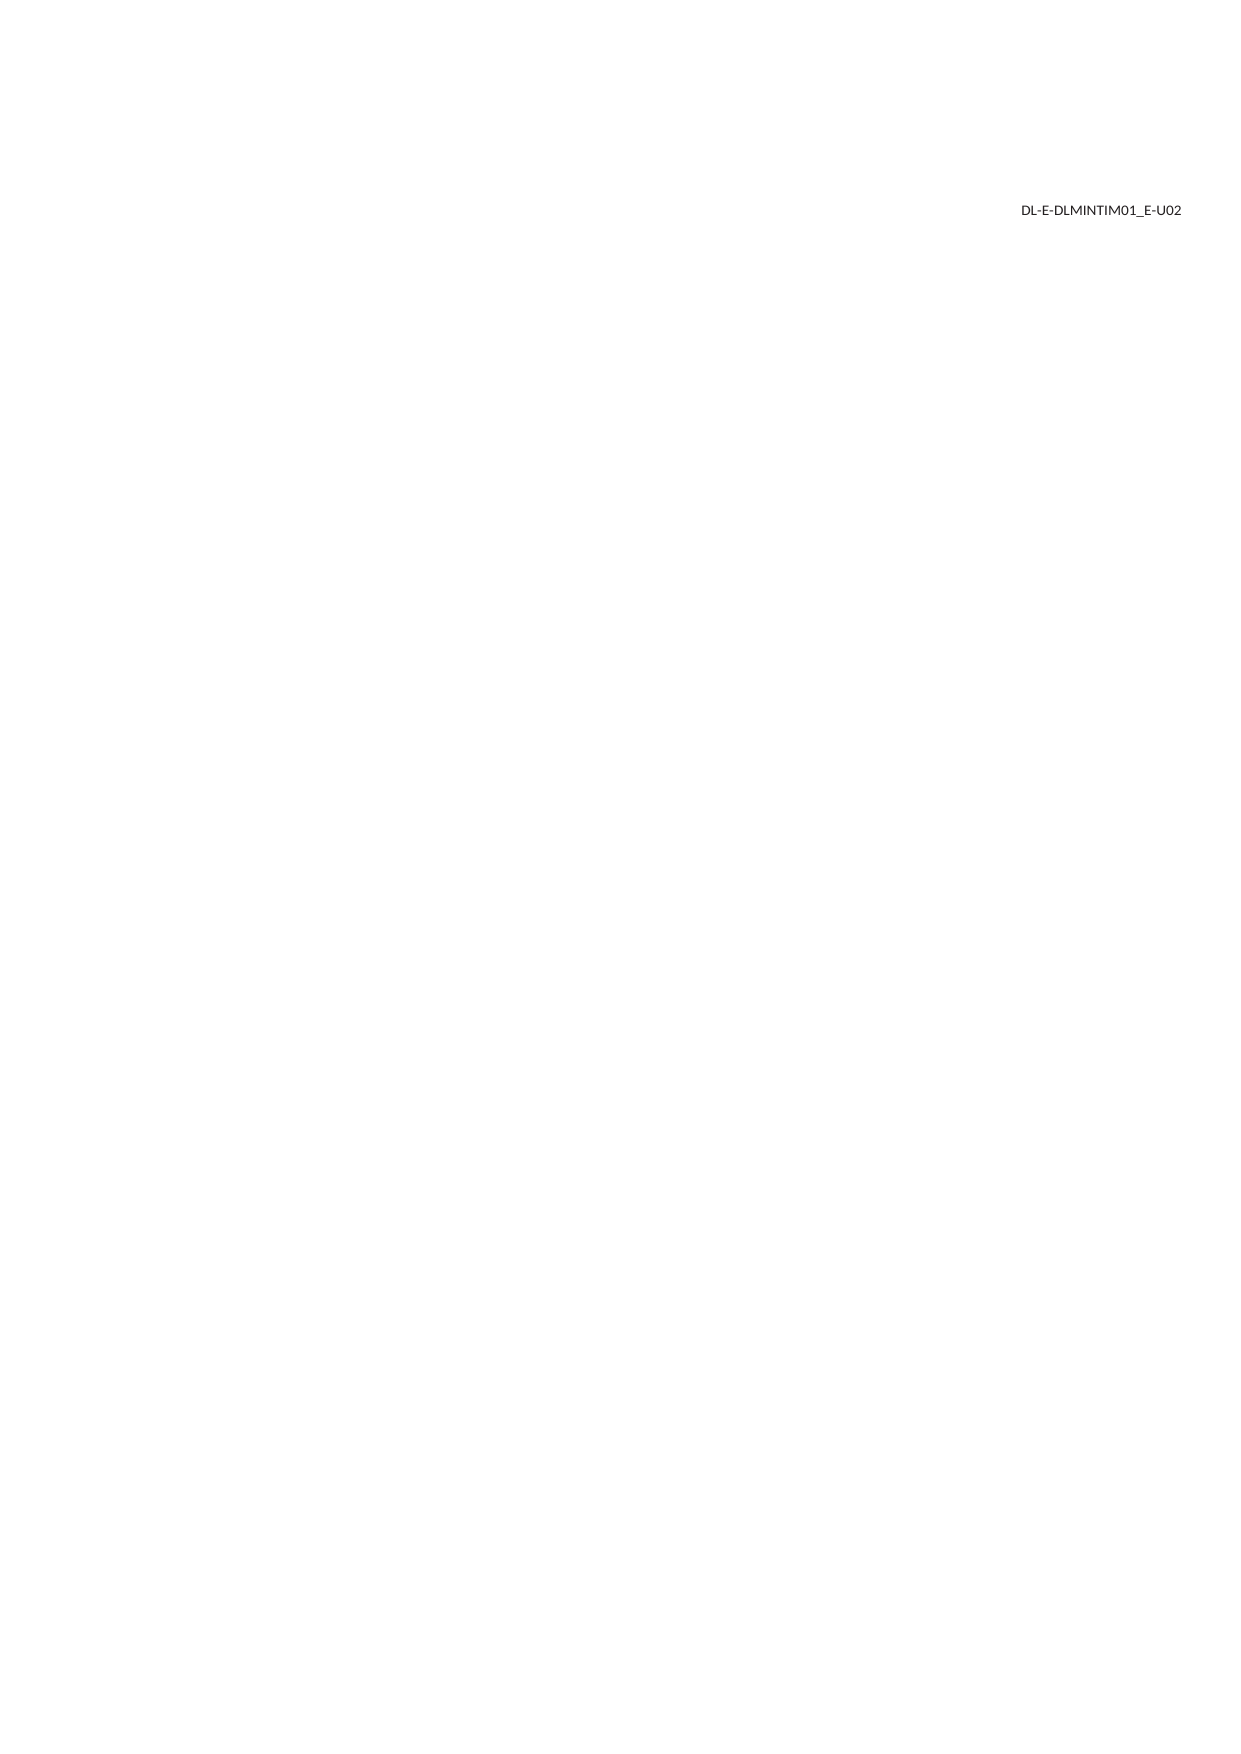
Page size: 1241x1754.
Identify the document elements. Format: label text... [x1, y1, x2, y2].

text DL-E-DLMINTIM01_E-U02 [48, 201, 1181, 219]
